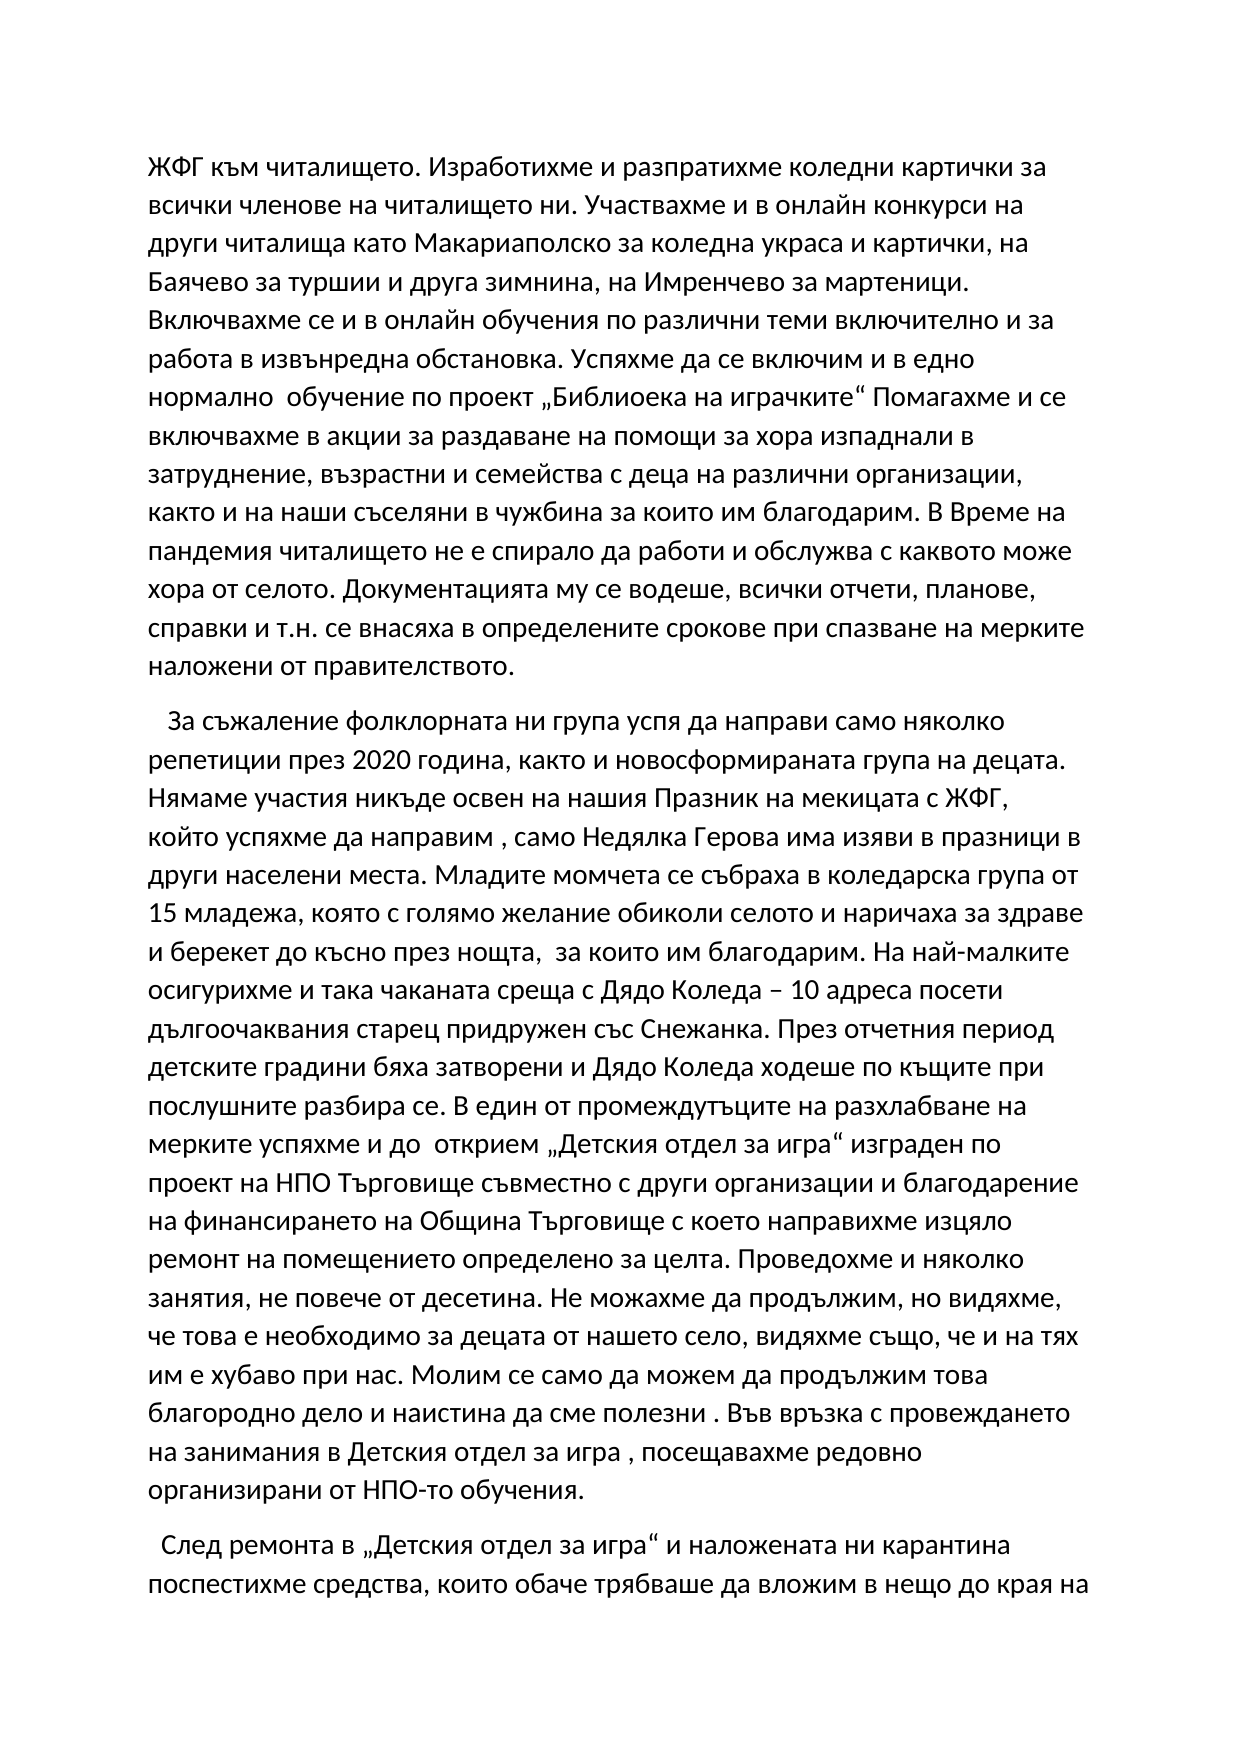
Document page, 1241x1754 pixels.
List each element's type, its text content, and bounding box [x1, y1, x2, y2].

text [148, 148, 1093, 683]
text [148, 1526, 1093, 1600]
text За съжаление фолклорната ни група успя да направи само няколко репетиции през 2020 година, както и новосформираната група на децата. Нямаме участия никъде освен на нашия Празник на мекицата с ЖФГ, който успяхме да направим , само Недялка Герова има изяви в празници в други населени места. Младите момчета се събраха в коледарска група от 15 младежа, която с голямо желание обиколи селото и наричаха за здраве и берекет до късно през нощта, за които им благодарим. На най-малките осигурихме и така чаканата среща с Дядо Коледа – 10 адреса посети дългоочаквания старец придружен със Снежанка. През отчетния период детските градини бяха затворени и Дядо Коледа ходеше по къщите при послушните разбира се. В един от промеждутъците на разхлабване на мерките успяхме и до открием „Детския отдел за игра“ изграден по проект на НПО Търговище съвместно с други организации и благодарение на финансирането на Община Търговище с което направихме изцяло ремонт на помещението определено за целта. Проведохме и няколко занятия, не повече от десетина. Не можахме да продължим, но видяхме, че това е необходимо за децата от нашето село, видяхме също, че и на тях им е хубаво при нас. Молим се само да можем да продължим това благородно дело и наистина да сме полезни . Във връзка с провеждането на занимания в Детския отдел за игра , посещавахме редовно организирани от НПО-то обучения. [148, 702, 1093, 1507]
